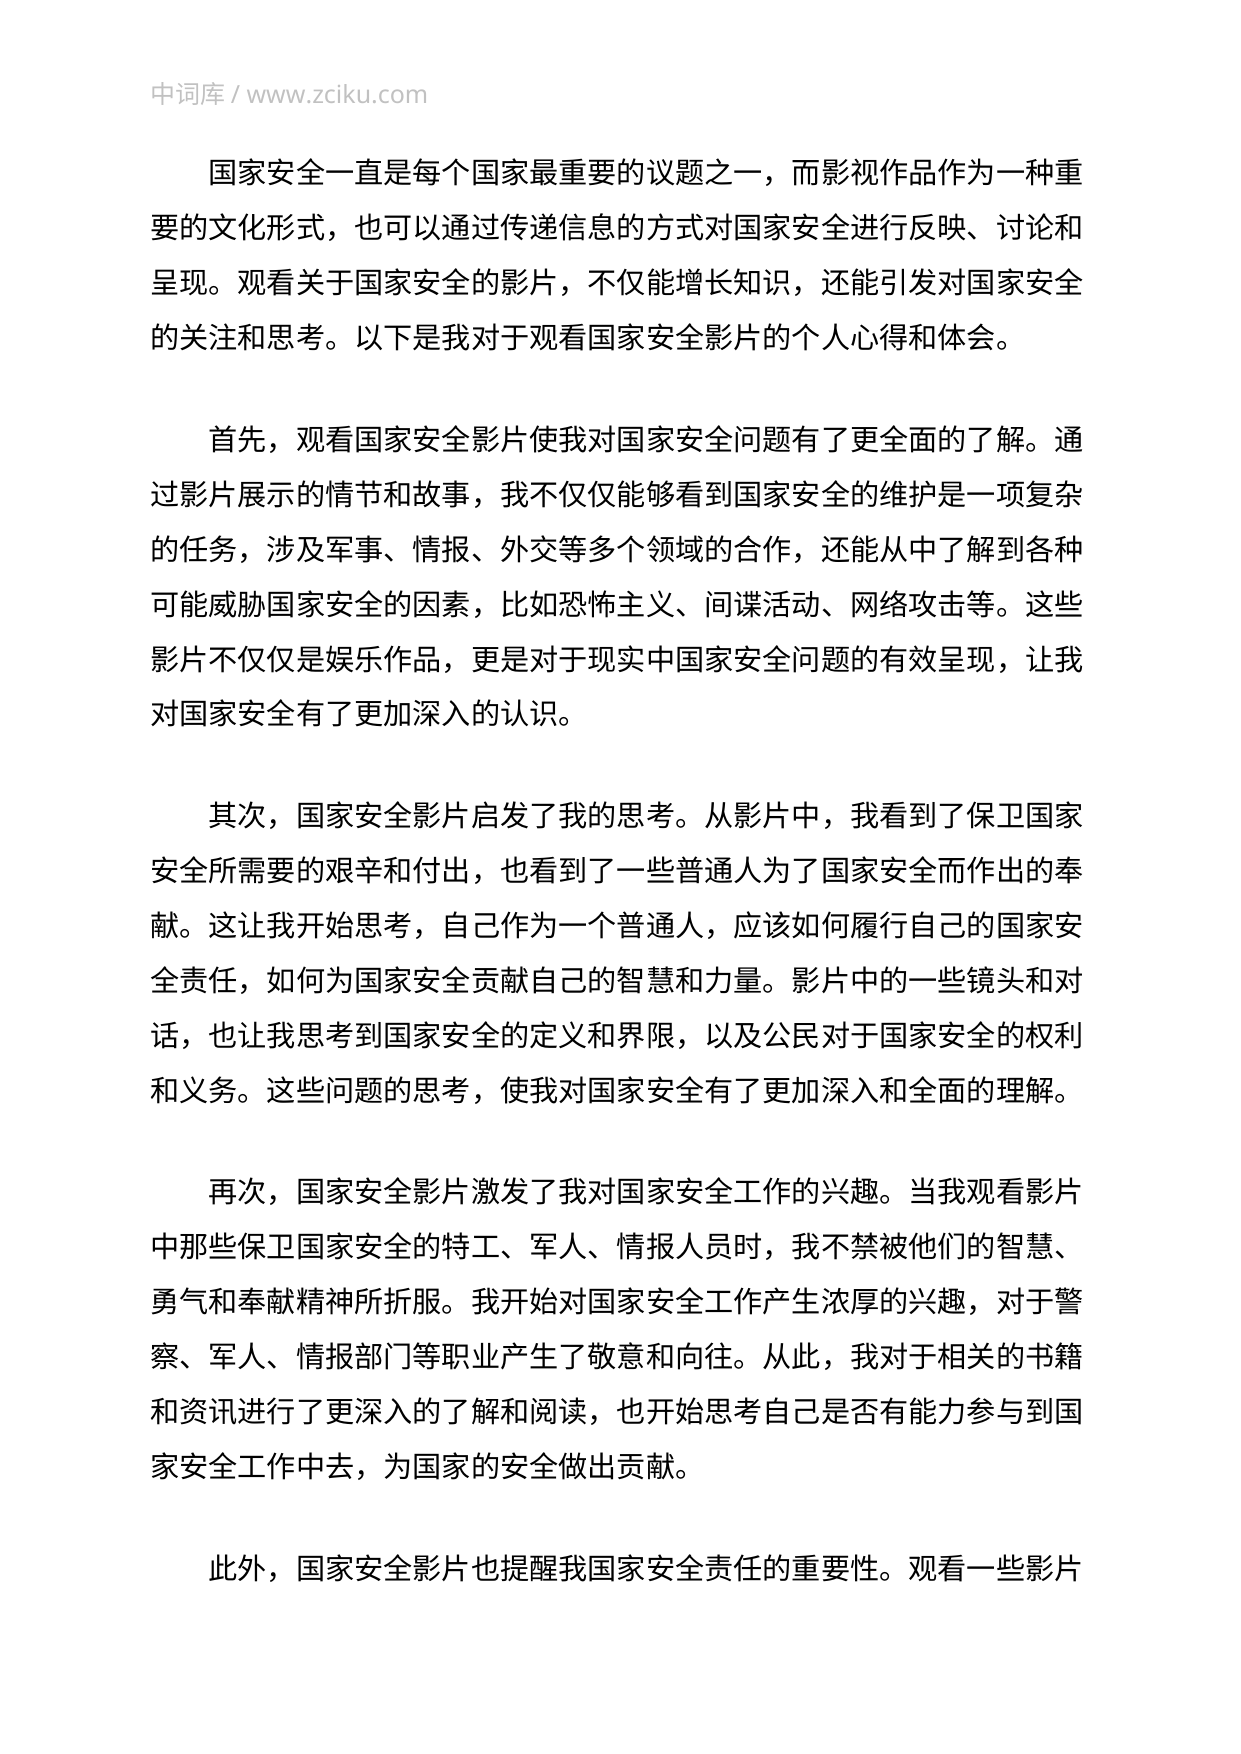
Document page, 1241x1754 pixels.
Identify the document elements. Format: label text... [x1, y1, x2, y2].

text 国家安全一直是每个国家最重要的议题之一，而影视作品作为一种重要的文化形式，也可以通过传递信息的方式对国家安全进行反映、讨论和呈现。观看关于国家安全的影片，不仅能增长知识，还能引发对国家安全的关注和思考。以下是我对于观看国家安全影片的个人心得和体会。 [150, 150, 1090, 357]
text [150, 1545, 1090, 1587]
text 再次，国家安全影片激发了我对国家安全工作的兴趣。当我观看影片中那些保卫国家安全的特工、军人、情报人员时，我不禁被他们的智慧、勇气和奉献精神所折服。我开始对国家安全工作产生浓厚的兴趣，对于警察、军人、情报部门等职业产生了敬意和向往。从此，我对于相关的书籍和资讯进行了更深入的了解和阅读，也开始思考自己是否有能力参与到国家安全工作中去，为国家的安全做出贡献。 [150, 1169, 1090, 1486]
text 其次，国家安全影片启发了我的思考。从影片中，我看到了保卫国家安全所需要的艰辛和付出，也看到了一些普通人为了国家安全而作出的奉献。这让我开始思考，自己作为一个普通人，应该如何履行自己的国家安全责任，如何为国家安全贡献自己的智慧和力量。影片中的一些镜头和对话，也让我思考到国家安全的定义和界限，以及公民对于国家安全的权利和义务。这些问题的思考，使我对国家安全有了更加深入和全面的理解。 [150, 793, 1090, 1109]
text 首先，观看国家安全影片使我对国家安全问题有了更全面的了解。通过影片展示的情节和故事，我不仅仅能够看到国家安全的维护是一项复杂的任务，涉及军事、情报、外交等多个领域的合作，还能从中了解到各种可能威胁国家安全的因素，比如恐怖主义、间谍活动、网络攻击等。这些影片不仅仅是娱乐作品，更是对于现实中国家安全问题的有效呈现，让我对国家安全有了更加深入的认识。 [150, 416, 1090, 733]
